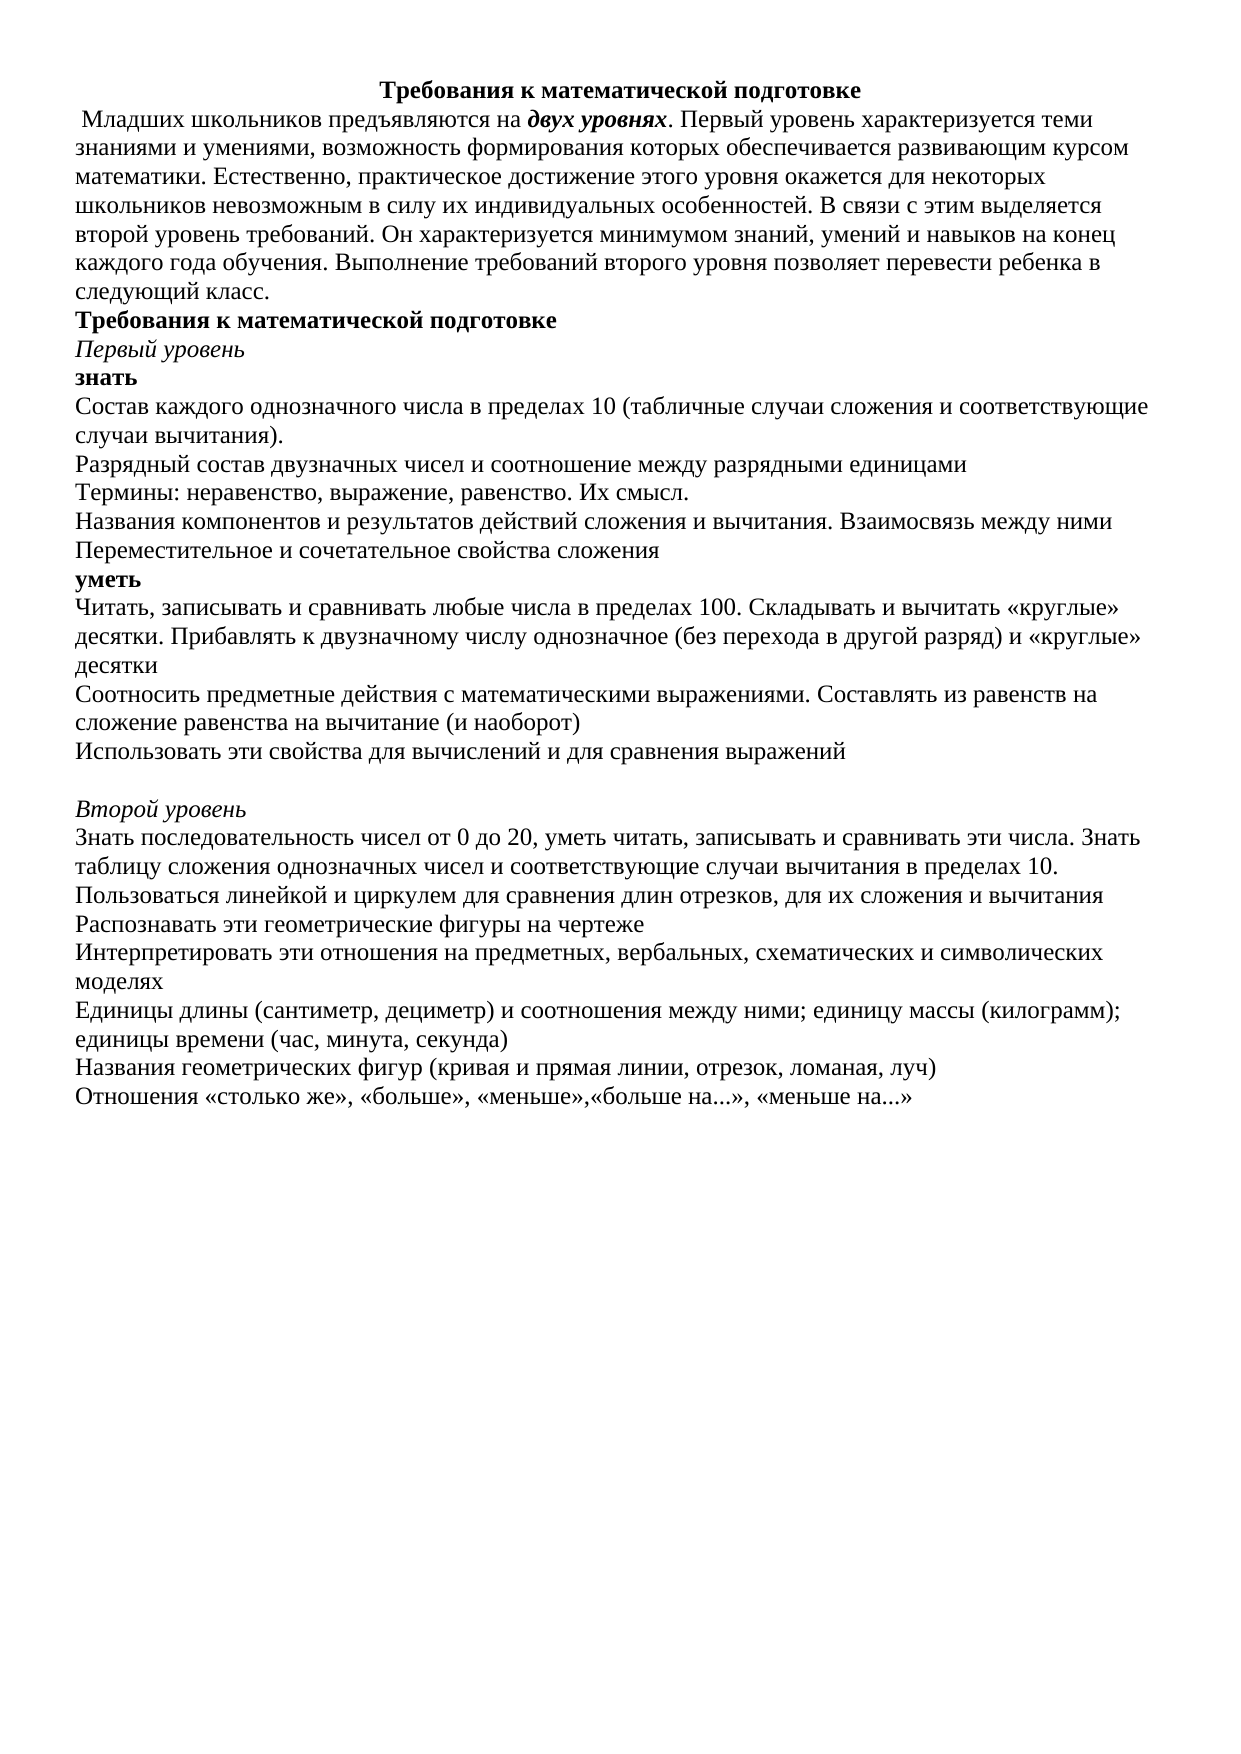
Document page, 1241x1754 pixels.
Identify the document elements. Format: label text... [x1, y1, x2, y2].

text Разрядный состав двузначных чисел и соотношение между разрядными единицами [75, 449, 1165, 477]
text Первый уровень [75, 334, 1165, 362]
text Переместительное и сочетательное свойства сложения [75, 535, 1165, 564]
text Термины: неравенство, выражение, равенство. Их смысл. [75, 477, 1165, 506]
text Соотносить предметные действия с математическими выражениями. Составлять из равенств на сложение равенства на вычитание (и наоборот) [75, 679, 1165, 736]
text Младших школьников предъявляются на двух уровнях. Первый уровень характеризуется теми знаниями и умениями, возможность формирования которых обеспечивается развивающим курсом математики. Естественно, практическое достижение этого уровня окажется для некоторых школьников невозможным в силу их индивидуальных особенностей. В связи с этим выделяется второй уровень требований. Он характеризуется минимумом знаний, умений и навыков на конец каждого года обучения. Выполнение требований второго уровня позволяет перевести ребенка в следующий класс. [75, 104, 1165, 305]
text Читать, записывать и сравнивать любые числа в пределах 100. Складывать и вычитать «круглые» десятки. Прибавлять к двузначному числу однозначное (без перехода в другой разряд) и «круглые» десятки [75, 592, 1165, 679]
text Названия геометрических фигур (кривая и прямая линии, отрезок, ломаная, луч) [75, 1052, 1165, 1081]
text Интерпретировать эти отношения на предметных, вербальных, схематических и символических моделях [75, 937, 1165, 995]
text Распознавать эти геометрические фигуры на чертеже [75, 909, 1165, 937]
text Состав каждого однозначного числа в пределах 10 (табличные случаи сложения и соответствующие случаи вычитания). [75, 391, 1165, 449]
text уметь [75, 564, 1165, 592]
text Названия компонентов и результатов действий сложения и вычитания. Взаимосвязь между ними [75, 506, 1165, 535]
text Требования к математической подготовке [75, 305, 1165, 334]
text Единицы длины (сантиметр, дециметр) и соотношения между ними; единицу массы (килограмм); единицы времени (час, минута, секунда) [75, 995, 1165, 1052]
text Отношения «столько же», «больше», «меньше»,«больше на...», «меньше на...» [75, 1081, 1165, 1110]
text Требования к математической подготовке [75, 75, 1165, 104]
text знать [75, 362, 1165, 391]
text Знать последовательность чисел от 0 до 20, уметь читать, записывать и сравнивать эти числа. Знать таблицу сложения однозначных чисел и соответствующие случаи вычитания в пределах 10. [75, 822, 1165, 880]
text Пользоваться линейкой и циркулем для сравнения длин отрезков, для их сложения и вычитания [75, 880, 1165, 909]
text Использовать эти свойства для вычислений и для сравнения выражений [75, 736, 1165, 765]
text Второй уровень [75, 794, 1165, 822]
